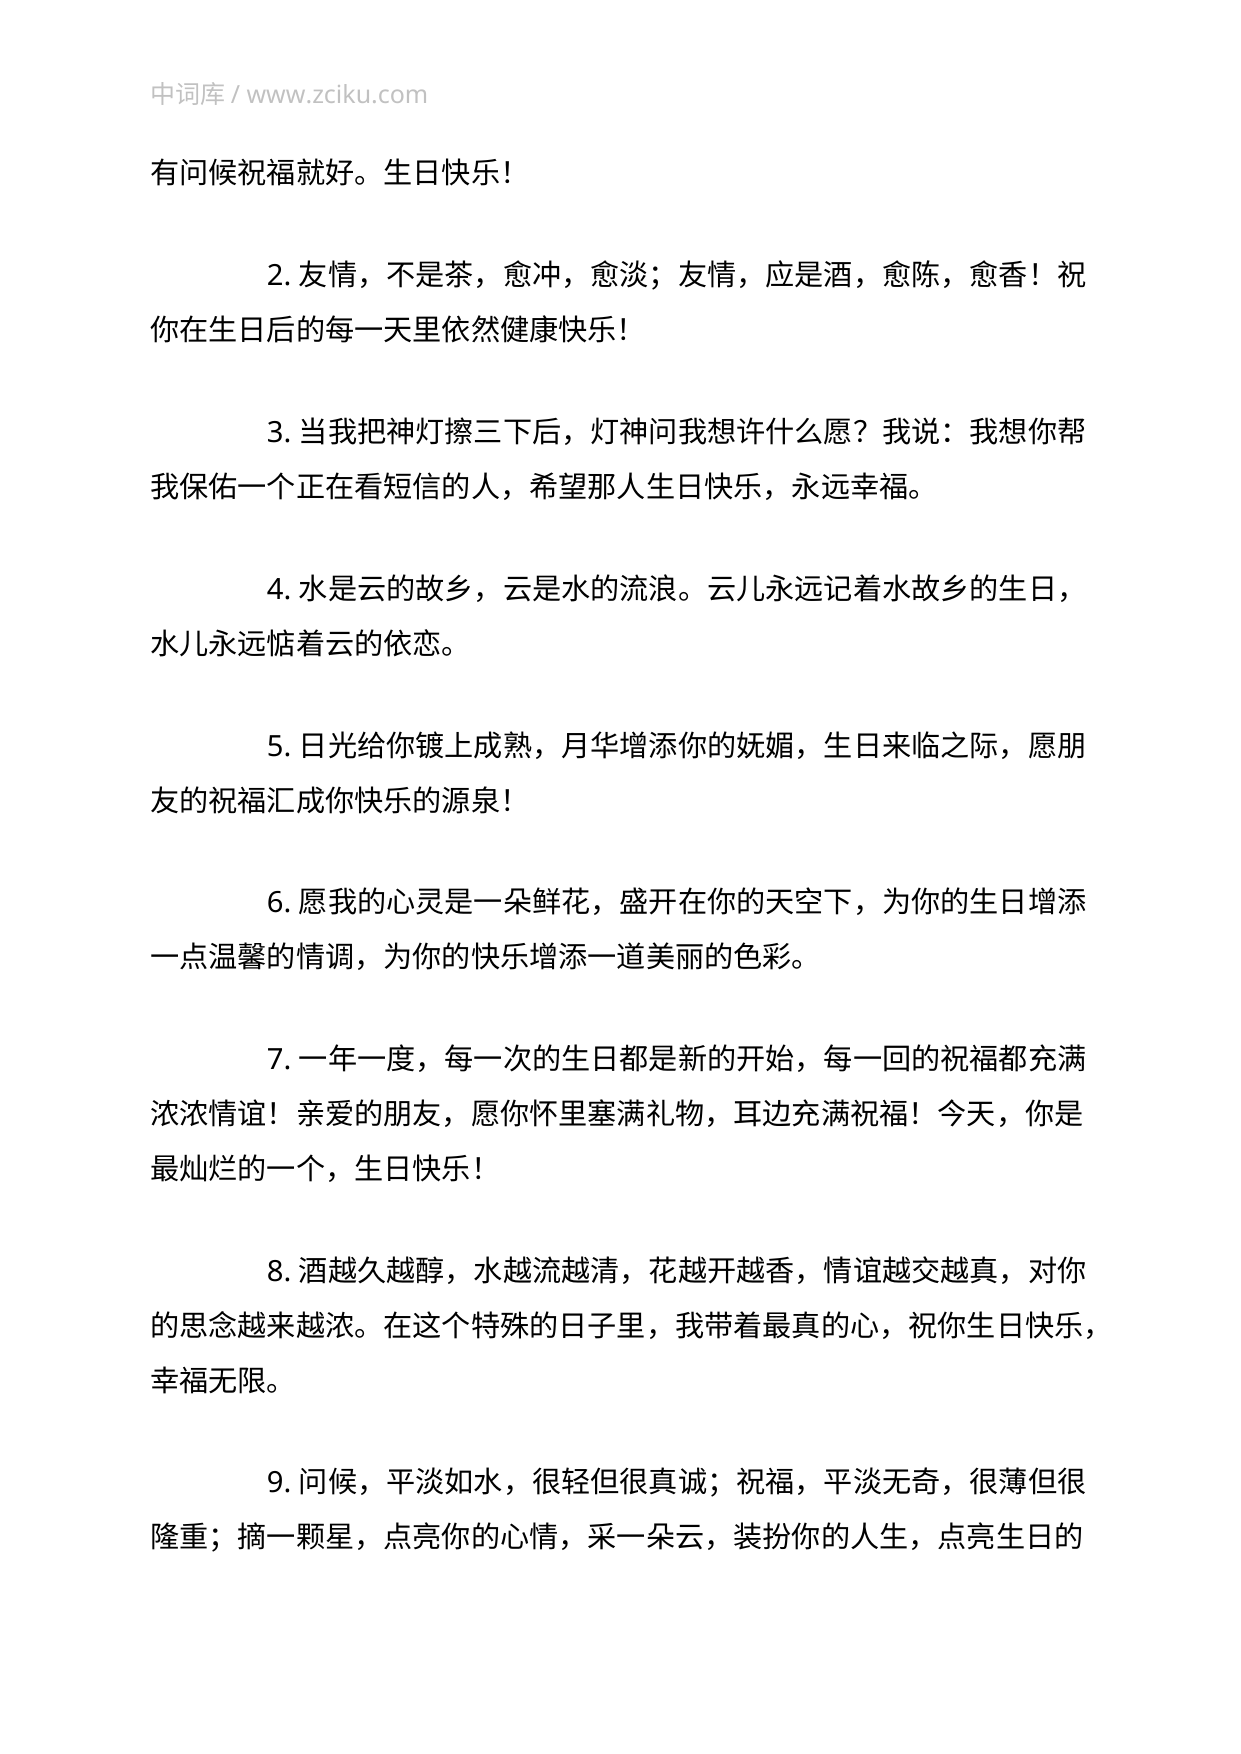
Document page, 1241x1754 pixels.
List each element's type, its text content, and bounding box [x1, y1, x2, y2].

text 3. 当我把神灯擦三下后，灯神问我想许什么愿？我说：我想你帮我保佑一个正在看短信的人，希望那人生日快乐，永远幸福。 [150, 408, 1090, 506]
text 7. 一年一度，每一次的生日都是新的开始，每一回的祝福都充满浓浓情谊！亲爱的朋友，愿你怀里塞满礼物，耳边充满祝福！今天，你是最灿烂的一个，生日快乐！ [150, 1036, 1090, 1188]
text 4. 水是云的故乡，云是水的流浪。云儿永远记着水故乡的生日，水儿永远惦着云的依恋。 [150, 565, 1090, 663]
text 8. 酒越久越醇，水越流越清，花越开越香，情谊越交越真，对你的思念越来越浓。在这个特殊的日子里，我带着最真的心，祝你生日快乐，幸福无限。 [150, 1247, 1090, 1399]
text 2. 友情，不是茶，愈冲，愈淡；友情，应是酒，愈陈，愈香！祝你在生日后的每一天里依然健康快乐！ [150, 252, 1090, 349]
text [150, 150, 1090, 192]
text 6. 愿我的心灵是一朵鲜花，盛开在你的天空下，为你的生日增添一点温馨的情调，为你的快乐增添一道美丽的色彩。 [150, 879, 1090, 976]
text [150, 1459, 1090, 1556]
text 5. 日光给你镀上成熟，月华增添你的妩媚，生日来临之际，愿朋友的祝福汇成你快乐的源泉！ [150, 722, 1090, 819]
